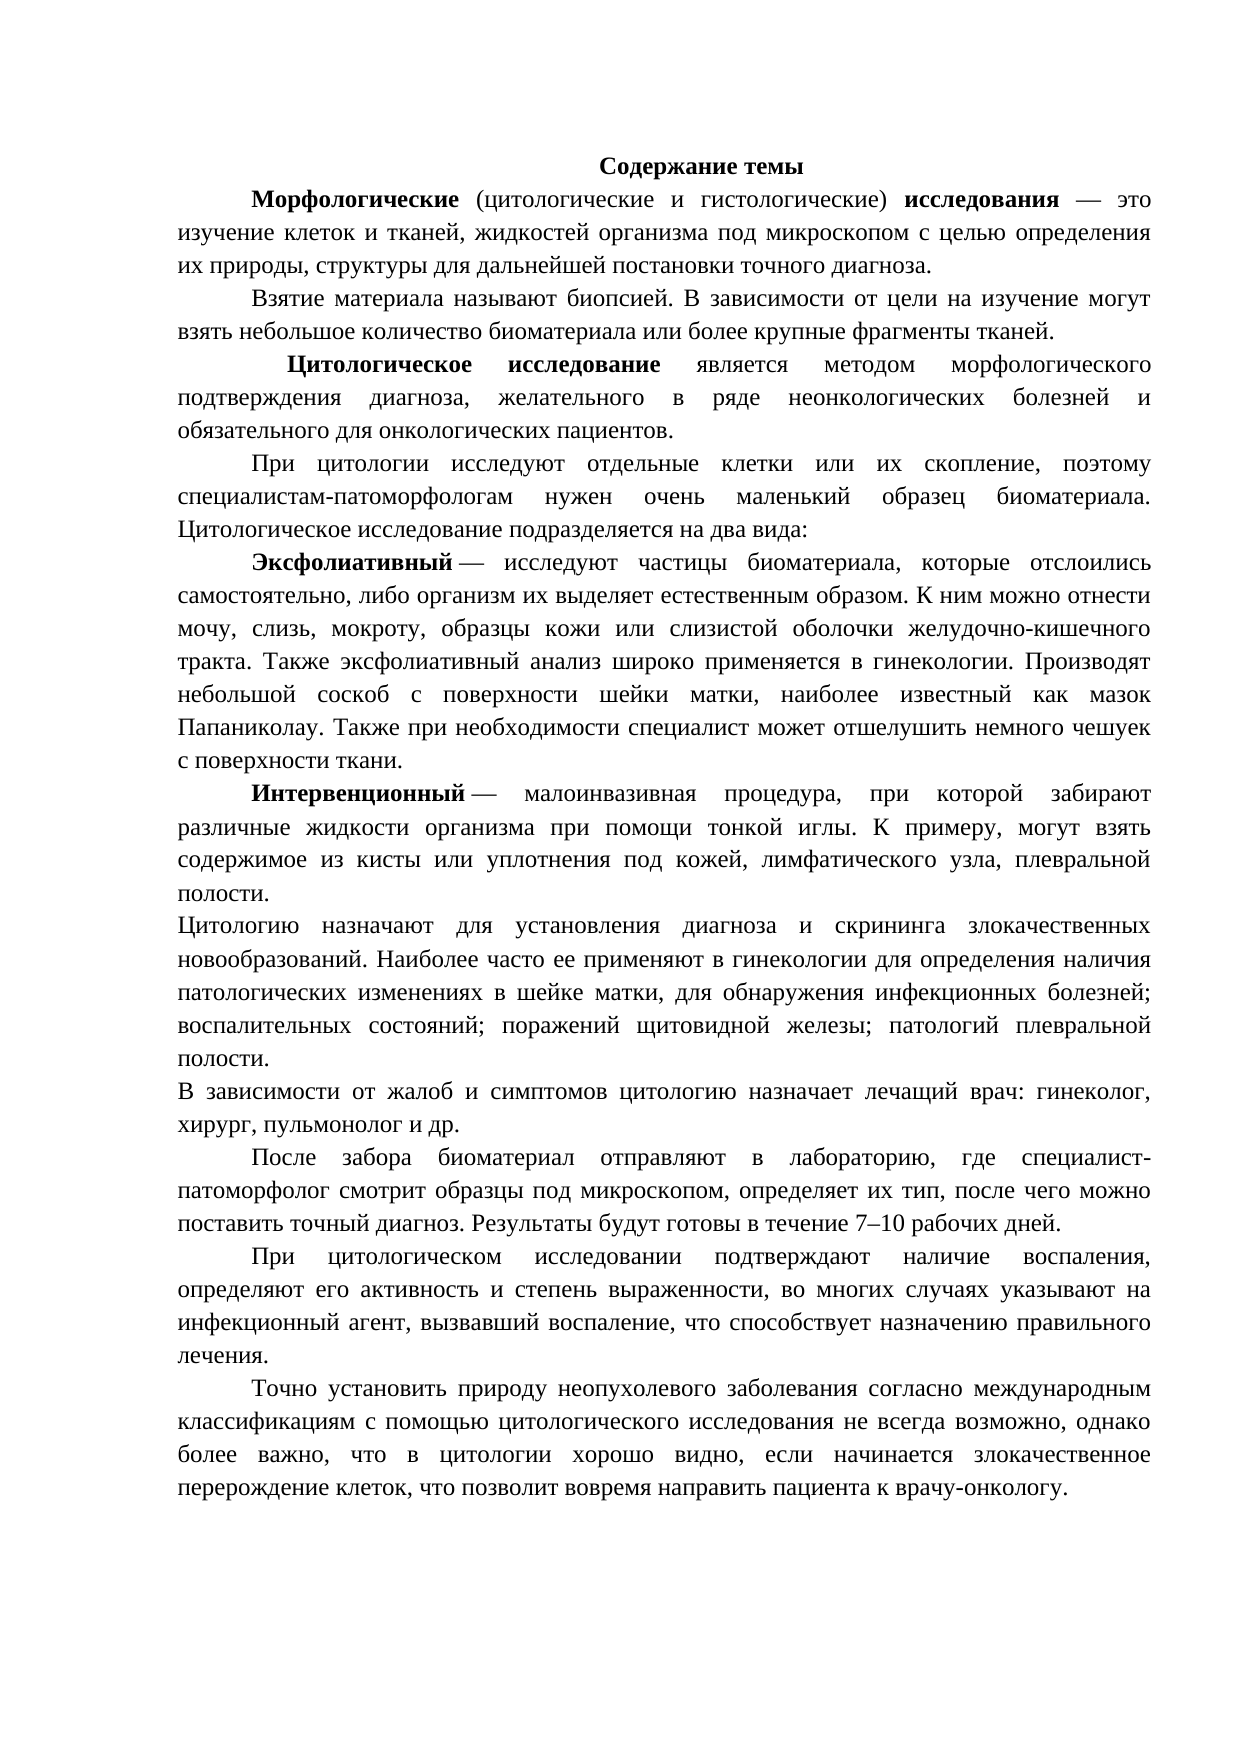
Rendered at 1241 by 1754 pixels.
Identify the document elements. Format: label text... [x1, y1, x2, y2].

text Цитологическое исследование является методом морфологического подтверждения диагноза, желательного в ряде неонкологических болезней и обязательного для онкологических пациентов. [177, 349, 1152, 444]
text Интервенционный — малоинвазивная процедура, при которой забирают различные жидкости организма при помощи тонкой иглы. К примеру, могут взять содержимое из кисты или уплотнения под кожей, лимфатического узла, плевральной полости. [177, 778, 1152, 906]
text Эксфолиативный — исследуют частицы биоматериала, которые отслоились самостоятельно, либо организм их выделяет естественным образом. К ним можно отнести мочу, слизь, мокроту, образцы кожи или слизистой оболочки желудочно-кишечного тракта. Также эксфолиативный анализ широко применяется в гинекологии. Производят небольшой соскоб с поверхности шейки матки, наиболее известный как мазок Папаниколау. Также при необходимости специалист может отшелушить немного чешуек с поверхности ткани. [177, 547, 1152, 774]
text Морфологические (цитологические и гистологические) исследования — это изучение клеток и тканей, жидкостей организма под микроскопом с целью определения их природы, структуры для дальнейшей постановки точного диагноза. [177, 184, 1152, 279]
text При цитологическом исследовании подтверждают наличие воспаления, определяют его активность и степень выраженности, во многих случаях указывают на инфекционный агент, вызвавший воспаление, что способствует назначению правильного лечения. [177, 1241, 1152, 1369]
text При цитологии исследуют отдельные клетки или их скопление, поэтому специалистам-патоморфологам нужен очень маленький образец биоматериала. Цитологическое исследование подразделяется на два вида: [177, 448, 1152, 543]
text Точно установить природу неопухолевого заболевания согласно международным классификациям с помощью цитологического исследования не всегда возможно, однако более важно, что в цитологии хорошо видно, если начинается злокачественное перерождение клеток, что позволит вовремя направить пациента к врачу-онкологу. [177, 1373, 1152, 1501]
text Содержание темы [177, 151, 1152, 180]
text Взятие материала называют биопсией. В зависимости от цели на изучение могут взять небольшое количество биоматериала или более крупные фрагменты тканей. [177, 283, 1152, 345]
text Цитологию назначают для установления диагноза и скрининга злокачественных новообразований. Наиболее часто ее применяют в гинекологии для определения наличия патологических изменениях в шейке матки, для обнаружения инфекционных болезней; воспалительных состояний; поражений щитовидной железы; патологий плевральной полости. [177, 911, 1152, 1071]
text После забора биоматериал отправляют в лабораторию, где специалист-патоморфолог смотрит образцы под микроскопом, определяет их тип, после чего можно поставить точный диагноз. Результаты будут готовы в течение 7–10 рабочих дней. [177, 1142, 1152, 1237]
text В зависимости от жалоб и симптомов цитологию назначает лечащий врач: гинеколог, хирург, пульмонолог и др. [177, 1076, 1152, 1137]
